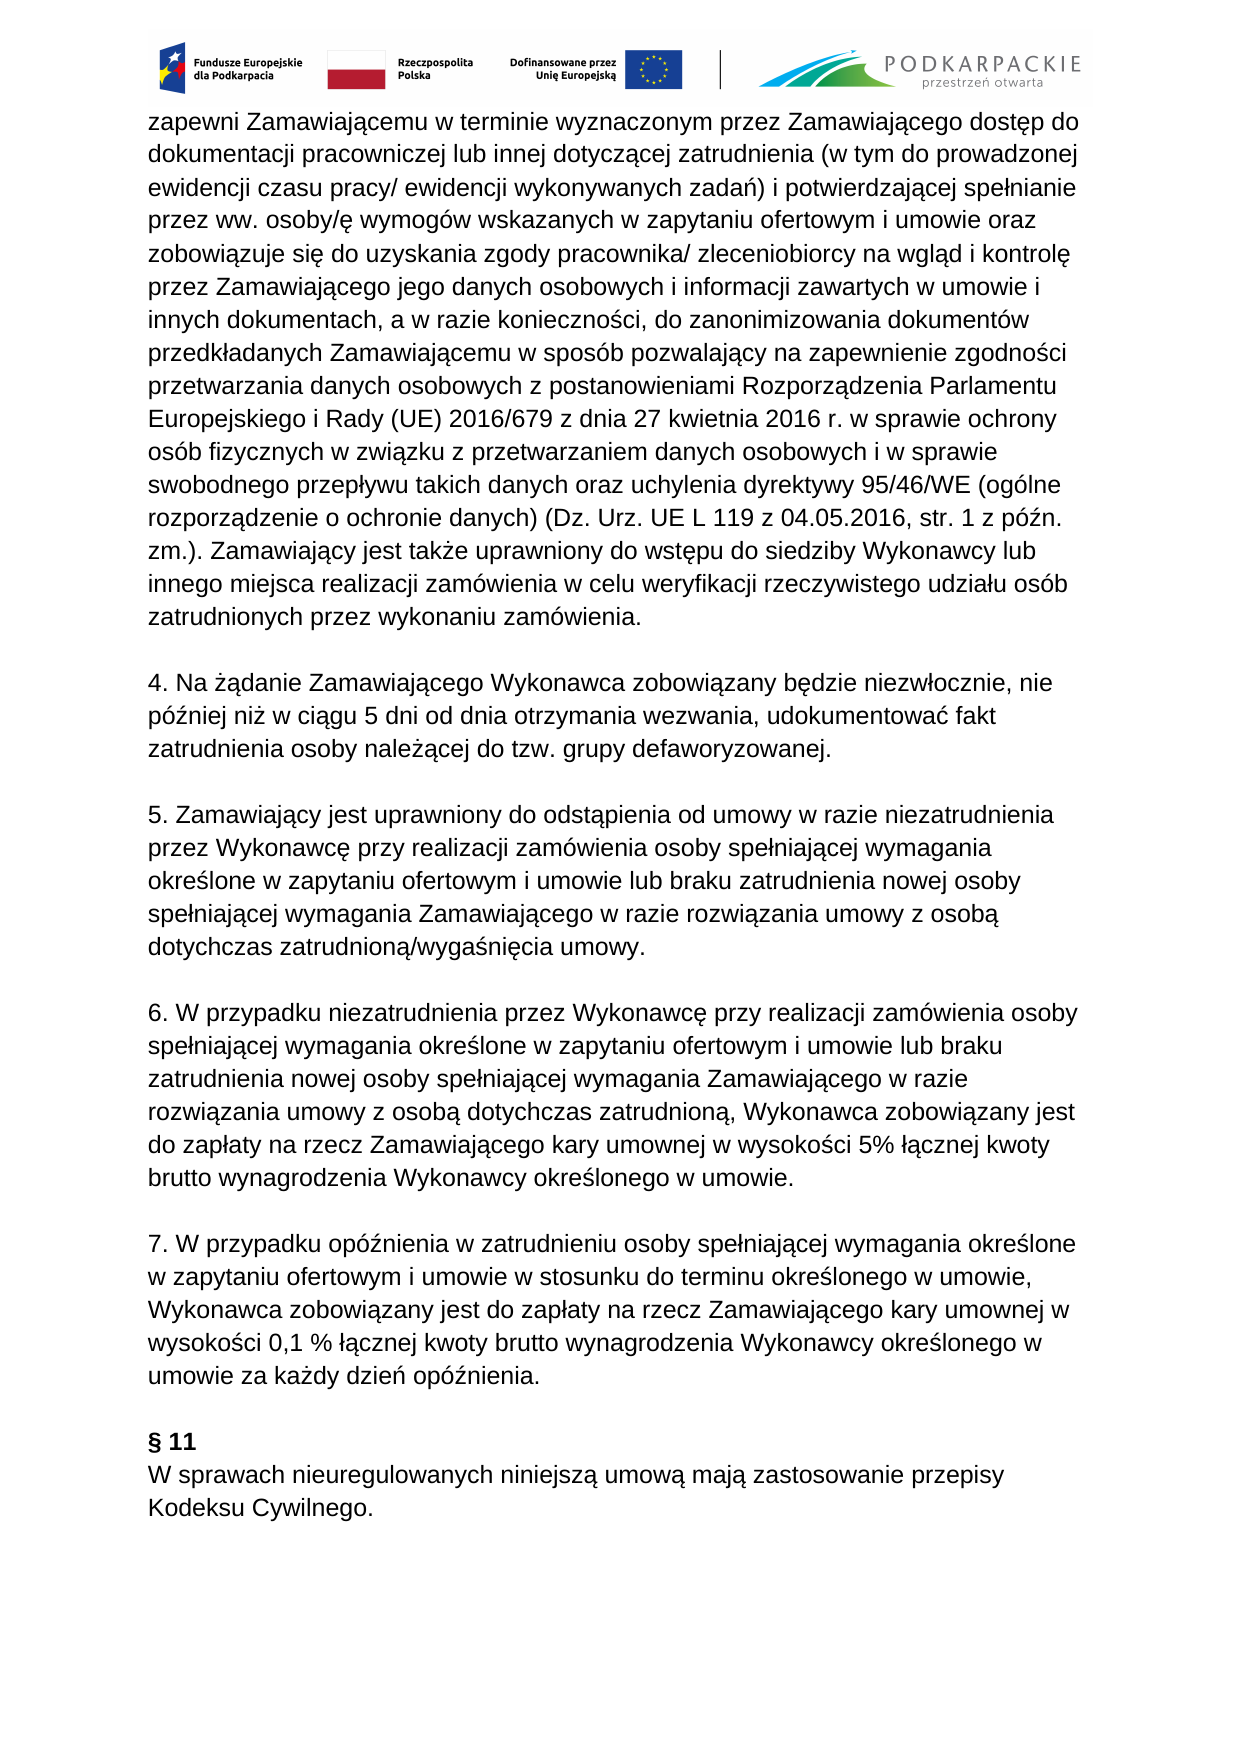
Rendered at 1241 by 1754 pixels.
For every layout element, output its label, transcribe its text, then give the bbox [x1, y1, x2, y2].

text 7. W przypadku opóźnienia w zatrudnieniu osoby spełniającej wymagania określone w zapytaniu ofertowym i umowie w stosunku do terminu określonego w umowie, Wykonawca zobowiązany jest do zapłaty na rzecz Zamawiającego kary umownej w wysokości 0,1 % łącznej kwoty brutto wynagrodzenia Wykonawcy określonego w umowie za każdy dzień opóźnienia. [148, 1229, 1093, 1390]
picture [147, 29, 1093, 107]
text 6. W przypadku niezatrudnienia przez Wykonawcę przy realizacji zamówienia osoby spełniającej wymagania określone w zapytaniu ofertowym i umowie lub braku zatrudnienia nowej osoby spełniającej wymagania Zamawiającego w razie rozwiązania umowy z osobą dotychczas zatrudnioną, Wykonawca zobowiązany jest do zapłaty na rzecz Zamawiającego kary umownej w wysokości 5% łącznej kwoty brutto wynagrodzenia Wykonawcy określonego w umowie. [148, 998, 1093, 1192]
text W sprawach nieuregulowanych niniejszą umową mają zastosowanie przepisy Kodeksu Cywilnego. [148, 1460, 1093, 1522]
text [148, 107, 1093, 631]
text 5. Zamawiający jest uprawniony do odstąpienia od umowy w razie niezatrudnienia przez Wykonawcę przy realizacji zamówienia osoby spełniającej wymagania określone w zapytaniu ofertowym i umowie lub braku zatrudnienia nowej osoby spełniającej wymagania Zamawiającego w razie rozwiązania umowy z osobą dotychczas zatrudnioną/wygaśnięcia umowy. [148, 800, 1093, 961]
text 4. Na żądanie Zamawiającego Wykonawca zobowiązany będzie niezwłocznie, nie później niż w ciągu 5 dni od dnia otrzymania wezwania, udokumentować fakt zatrudnienia osoby należącej do tzw. grupy defaworyzowanej. [148, 668, 1093, 763]
text § 11 [148, 1427, 1093, 1456]
